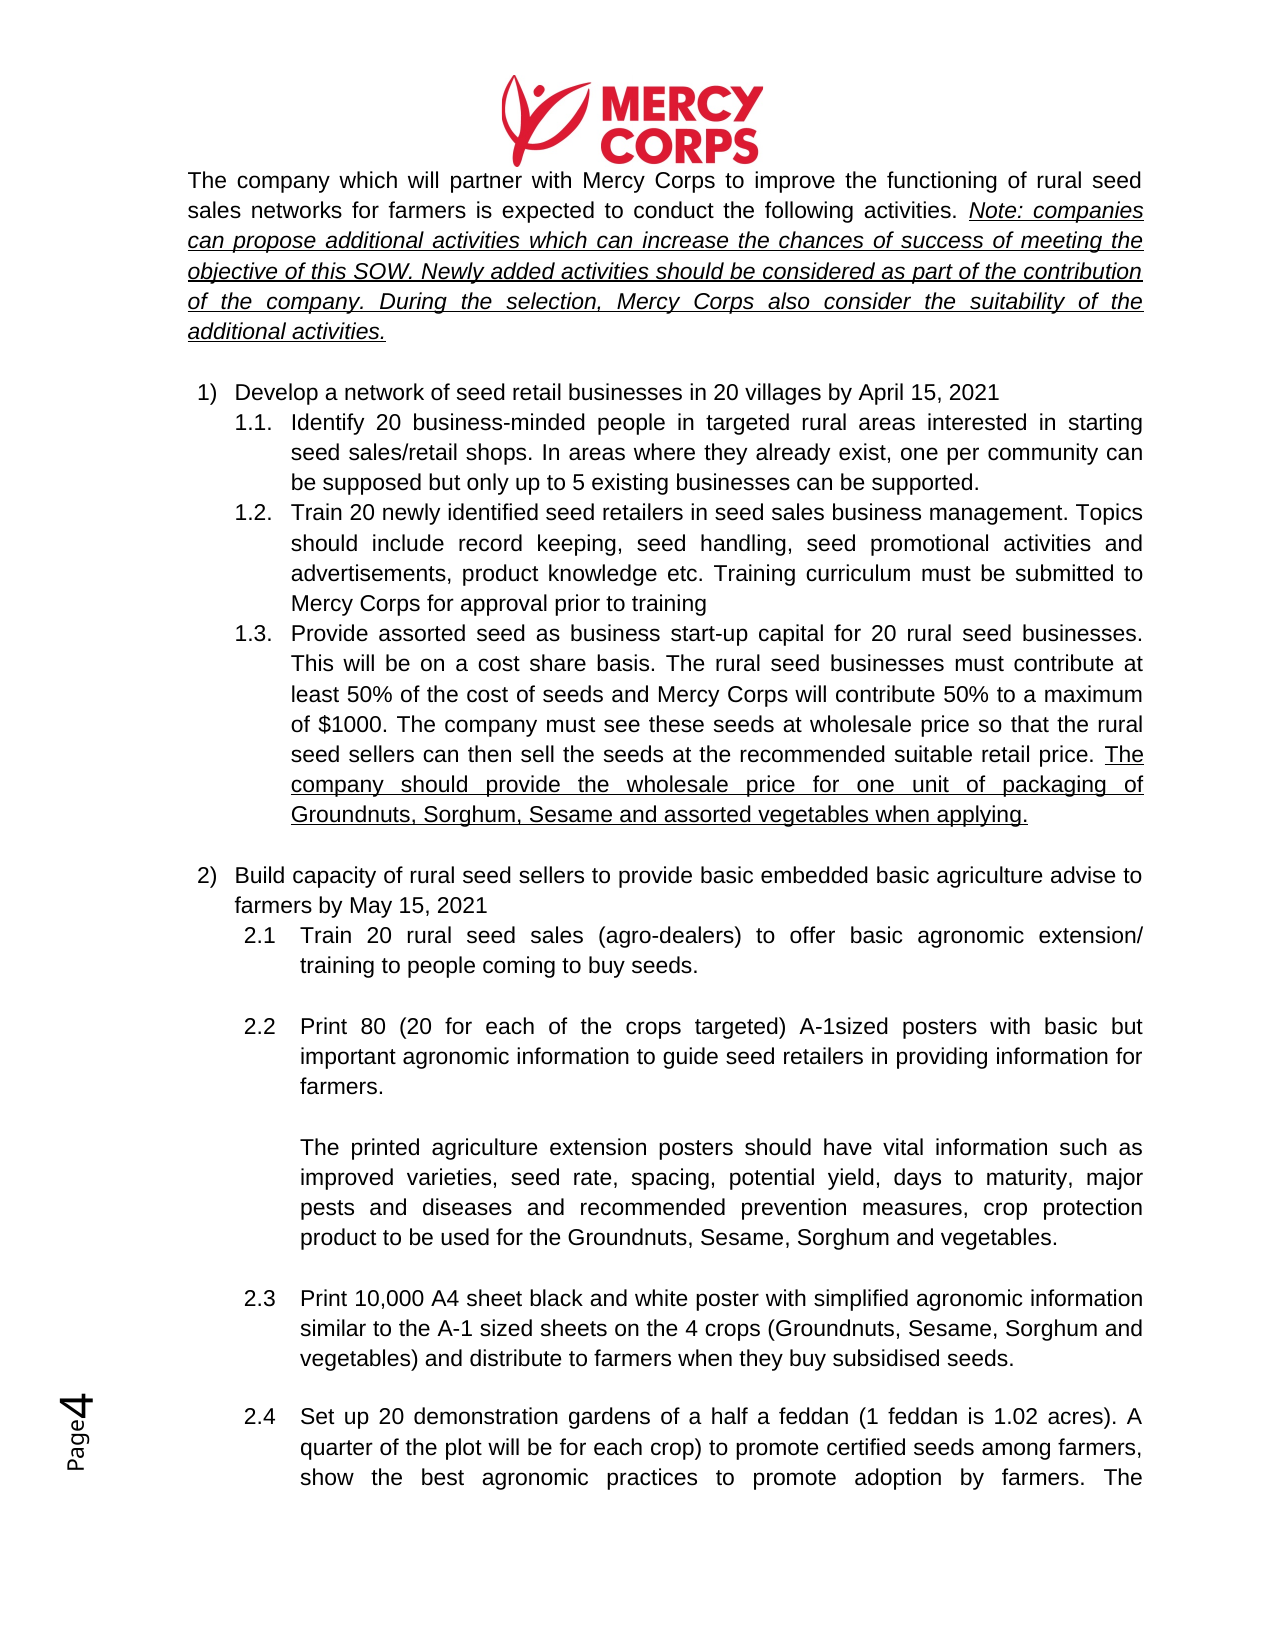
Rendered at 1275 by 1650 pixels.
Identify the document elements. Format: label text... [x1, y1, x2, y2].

text The company which will partner with Mercy Corps to improve the functioning of rural seed sales networks for farmers is expected to conduct the following activities. Note: companies can propose additional activities which can increase the chances of success of meeting the objective of this SOW. Newly added activities should be considered as part of the contribution of the company. During the selection, Mercy Corps also consider the suitability of the additional activities. [187, 167, 1144, 250]
list Build capacity of rural seed sellers to provide basic embedded basic agriculture advise to farmers by May 15, 2021 [197, 862, 1144, 918]
list Develop a network of seed retail businesses in 20 villages by April 15, 2021 [197, 378, 1144, 405]
text The company which will partner with Mercy Corps to improve the functioning of rural seed sales networks for farmers is expected to conduct the following activities. Note: companies can propose additional activities which can increase the chances of success of meeting the objective of this SOW. Newly added activities should be considered as part of the contribution of the company. During the selection, Mercy Corps also consider the suitability of the additional activities. [187, 312, 1144, 344]
picture [501, 75, 764, 167]
list Print 80 (20 for each of the crops targeted) A-1sized posters with basic but important agronomic information to guide seed retailers in providing information for farmers. [244, 1013, 1144, 1099]
list Identify 20 business-minded people in targeted rural areas interested in starting seed sales/retail shops. In areas where they already exist, one per community can be supposed but only up to 5 existing businesses can be supported. [234, 409, 1144, 495]
list Train 20 rural seed sales (agro-dealers) to offer basic agronomic extension/ training to people coming to buy seeds. [244, 922, 1144, 979]
text The company which will partner with Mercy Corps to improve the functioning of rural seed sales networks for farmers is expected to conduct the following activities. Note: companies can propose additional activities which can increase the chances of success of meeting the objective of this SOW. Newly added activities should be considered as part of the contribution of the company. During the selection, Mercy Corps also consider the suitability of the additional activities. [187, 251, 1144, 311]
list Train 20 newly identified seed retailers in seed sales business management. Topics should include record keeping, seed handling, seed promotional activities and advertisements, product knowledge etc. Training curriculum must be submitted to Mercy Corps for approval prior to training [234, 499, 1144, 616]
list The printed agriculture extension posters should have vital information such as improved varieties, seed rate, spacing, potential yield, days to maturity, major pests and diseases and recommended prevention measures, crop protection product to be used for the Groundnuts, Sesame, Sorghum and vegetables. [300, 1134, 1144, 1251]
list Provide assorted seed as business start-up capital for 20 rural seed businesses. This will be on a cost share basis. The rural seed businesses must contribute at least 50% of the cost of seeds and Mercy Corps will contribute 50% to a maximum of $1000. The company must see these seeds at wholesale price so that the rural seed sellers can then sell the seeds at the recommended suitable retail price. The company should provide the wholesale price for one unit of packaging of Groundnuts, Sorghum, Sesame and assorted vegetables when applying. [234, 620, 1144, 828]
list Print 10,000 A4 sheet black and white poster with simplified agronomic information similar to the A-1 sized sheets on the 4 crops (Groundnuts, Sesame, Sorghum and vegetables) and distribute to farmers when they buy subsidised seeds. [244, 1285, 1144, 1371]
